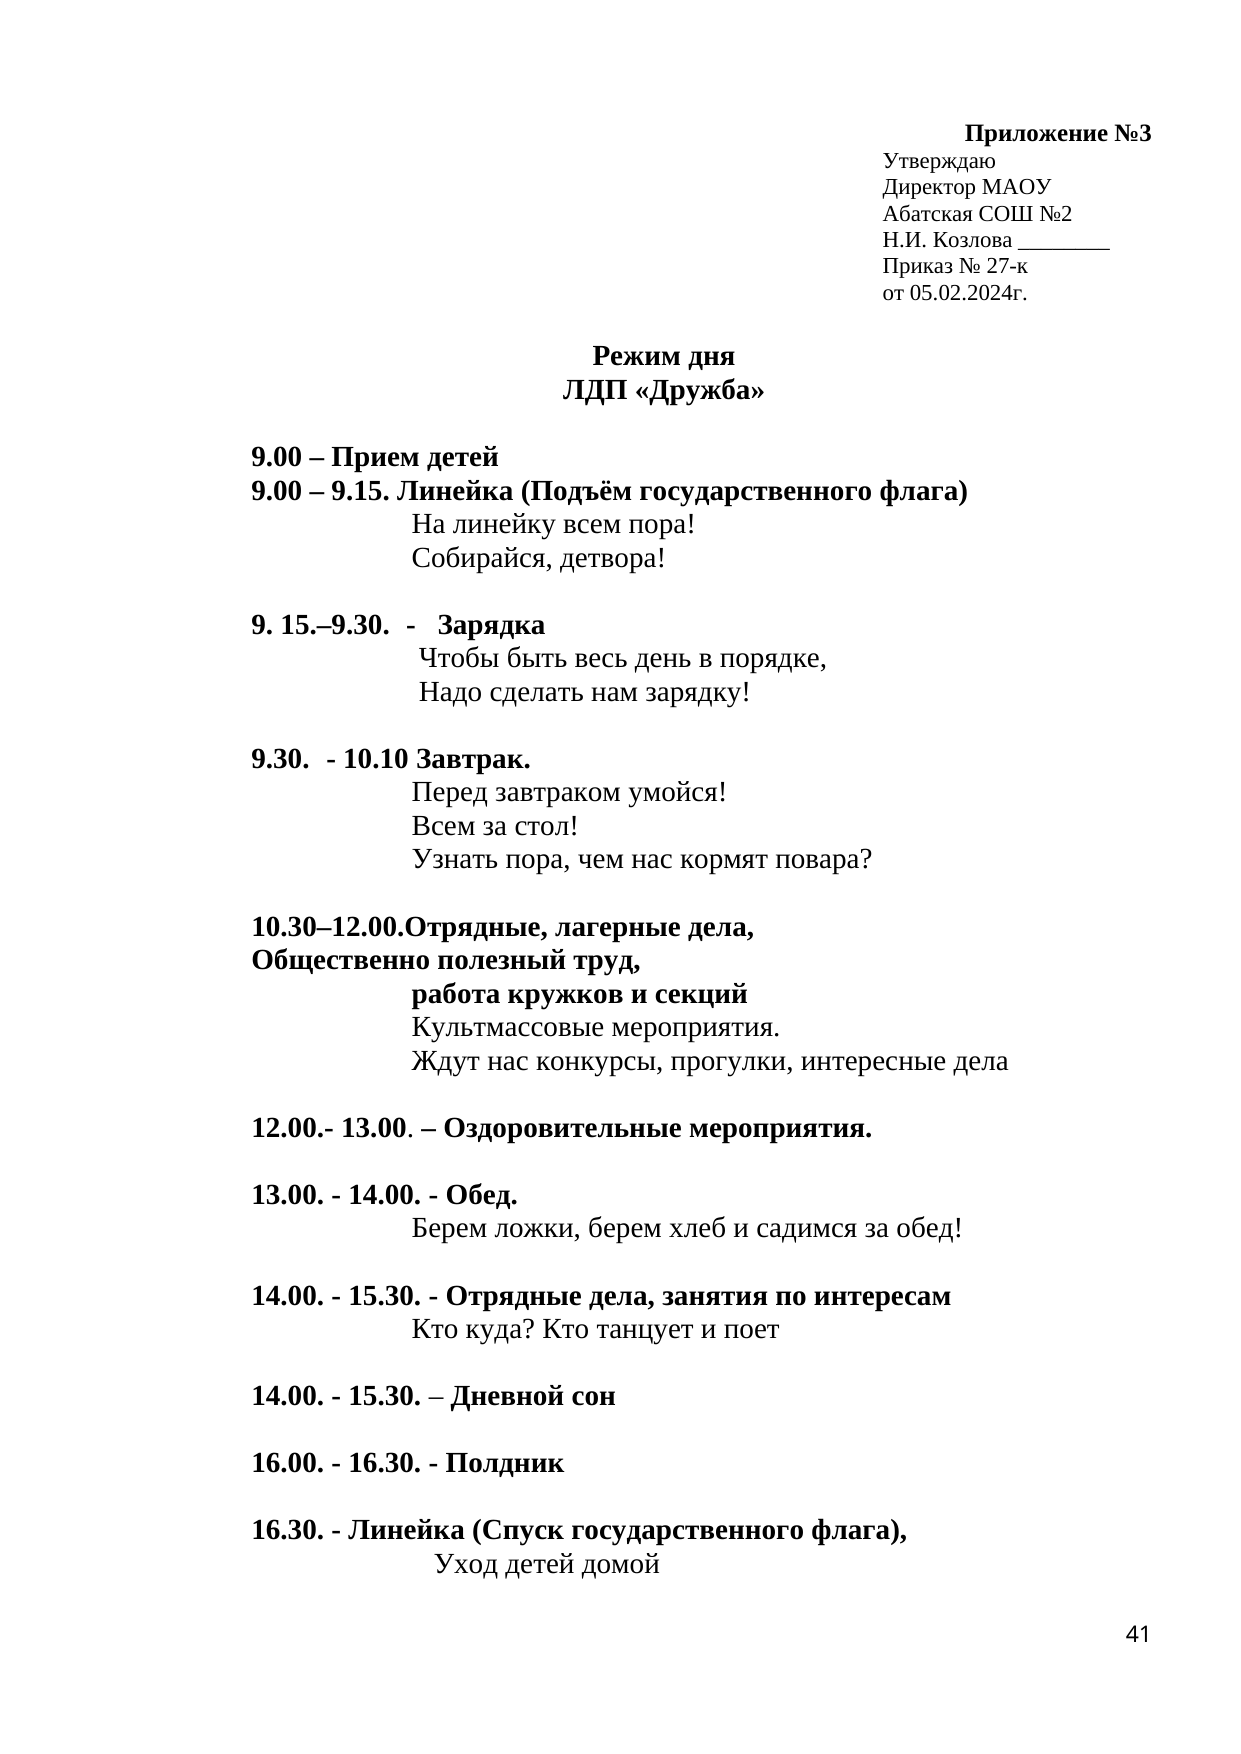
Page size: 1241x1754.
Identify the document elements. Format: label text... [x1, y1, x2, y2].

text 10.30–12.00.Отрядные, лагерные дела, [251, 909, 1078, 942]
text Культмассовые мероприятия. [251, 1009, 1078, 1043]
text 9.00 – 9.15. Линейка (Подъём государственного флага) [251, 473, 1078, 506]
text 9.00 – Прием детей [251, 439, 1078, 473]
text 14.00. - 15.30. - Отрядные дела, занятия по интересам [251, 1278, 1078, 1311]
text 9. 15.–9.30. - Зарядка [251, 607, 1078, 640]
text Общественно полезный труд, [251, 942, 1078, 976]
text Режим дня [250, 338, 1078, 372]
text Собирайся, детвора! [251, 540, 1078, 573]
table_header Утверждаю Директор МАОУ Абатская СОШ №2 Н.И. Козлова ________ Приказ № 27-к от 05.02.2024г. [871, 147, 1163, 305]
text Приложение №3 [177, 118, 1152, 147]
text 16.00. - 16.30. - Полдник [251, 1445, 1078, 1479]
text Кто куда? Кто танцует и поет [251, 1311, 1078, 1345]
text Чтобы быть весь день в порядке, [251, 640, 1078, 674]
text Берем ложки, берем хлеб и садимся за обед! [251, 1211, 1078, 1244]
text 16.30. - Линейка (Спуск государственного флага), [251, 1512, 1078, 1546]
text Надо сделать нам зарядку! [251, 674, 1078, 707]
text Перед завтраком умойся! [251, 774, 1078, 808]
text 14.00. - 15.30. – Дневной сон [251, 1378, 1078, 1412]
text работа кружков и секций [251, 976, 1078, 1009]
text 12.00.- 13.00. – Оздоровительные мероприятия. [251, 1110, 1078, 1143]
list - 10.10 Завтрак. [251, 741, 1078, 774]
text Ждут нас конкурсы, прогулки, интересные дела [251, 1043, 1078, 1076]
text Всем за стол! [251, 808, 1078, 842]
text Уход детей домой [251, 1546, 1078, 1579]
text Узнать пора, чем нас кормят повара? [251, 842, 1078, 875]
text ЛДП «Дружба» [250, 372, 1078, 406]
text На линейку всем пора! [251, 506, 1078, 540]
text 13.00. - 14.00. - Обед. [251, 1177, 1078, 1211]
